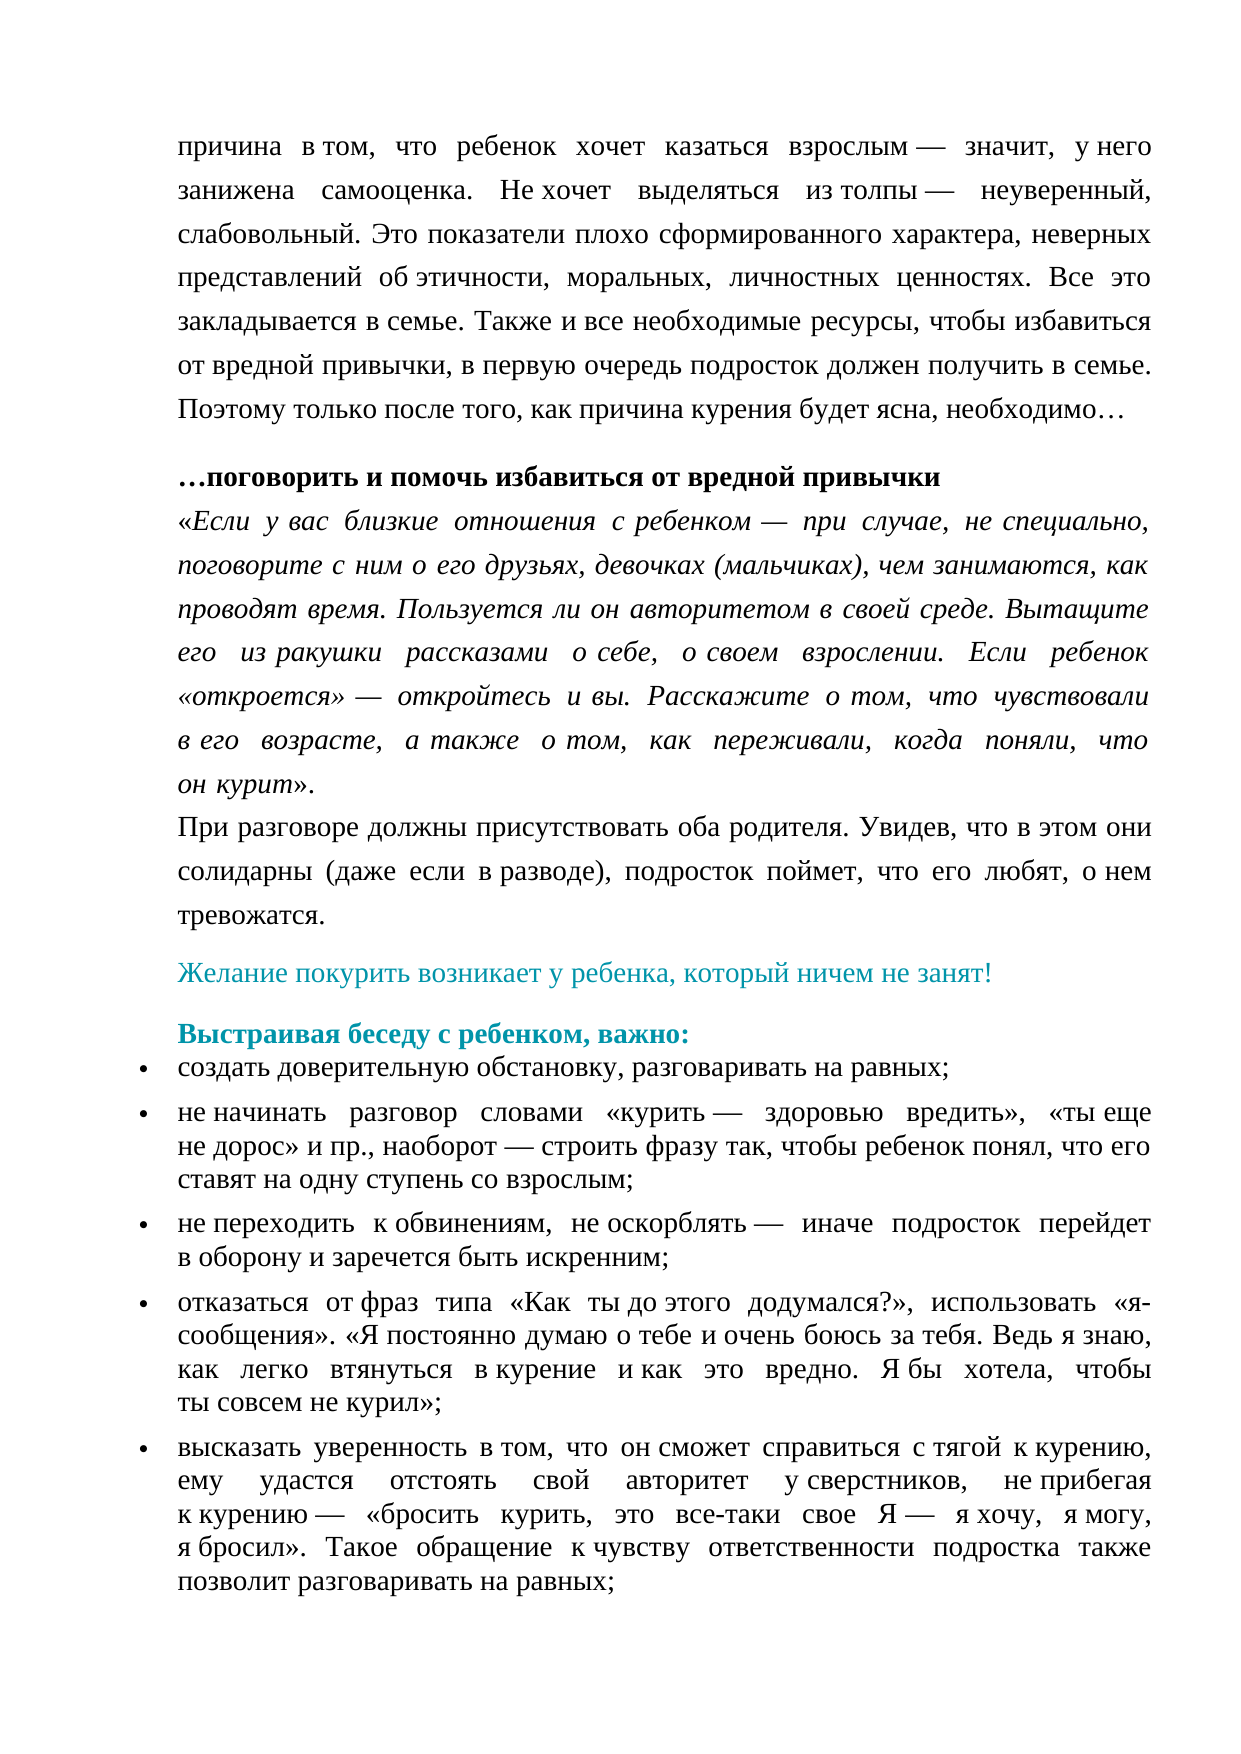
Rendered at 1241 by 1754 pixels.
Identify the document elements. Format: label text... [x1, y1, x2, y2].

list отказаться от фраз типа «Как ты до этого додумался?», использовать «я-сообщения». «Я постоянно думаю о тебе и очень боюсь за тебя. Ведь я знаю, как легко втянуться в курение и как это вредно. Я бы хотела, чтобы ты совсем не курил»; [140, 1284, 1152, 1418]
text «Если у вас близкие отношения с ребенком — при случае, не специально, поговорите с ним о его друзьях, девочках (мальчиках), чем занимаются, как проводят время. Пользуется ли он авторитетом в своей среде. Вытащите его из ракушки рассказами о себе, о своем взрослении. Если ребенок «откроется» — откройтесь и вы. Расскажите о том, что чувствовали в его возрасте, а также о том, как переживали, когда поняли, что он курит». [177, 493, 1152, 799]
list не начинать разговор словами «курить — здоровью вредить», «ты еще не дорос» и пр., наоборот — строить фразу так, чтобы ребенок понял, что его ставят на одну ступень со взрослым; [140, 1094, 1152, 1195]
list не переходить к обвинениям, не оскорблять — иначе подросток перейдет в оборону и заречется быть искренним; [140, 1206, 1152, 1273]
text При разговоре должны присутствовать оба родителя. Увидев, что в этом они солидарны (даже если в разводе), подросток поймет, что его любят, о нем тревожатся. [177, 799, 1152, 931]
list создать доверительную обстановку, разговаривать на равных; [140, 1049, 1152, 1083]
text Выстраивая беседу с ребенком, важно: [177, 1006, 1152, 1049]
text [177, 118, 1152, 424]
list высказать уверенность в том, что он сможет справиться с тягой к курению, ему удастся отстоять свой авторитет у сверстников, не прибегая к курению — «бросить курить, это все-таки свое Я — я хочу, я могу, я бросил». Такое обращение к чувству ответственности подростка также позволит разговаривать на равных; [140, 1429, 1152, 1596]
text Желание покурить возникает у ребенка, который ничем не занят! [177, 956, 1152, 989]
text …поговорить и помочь избавиться от вредной привычки [177, 449, 1152, 493]
